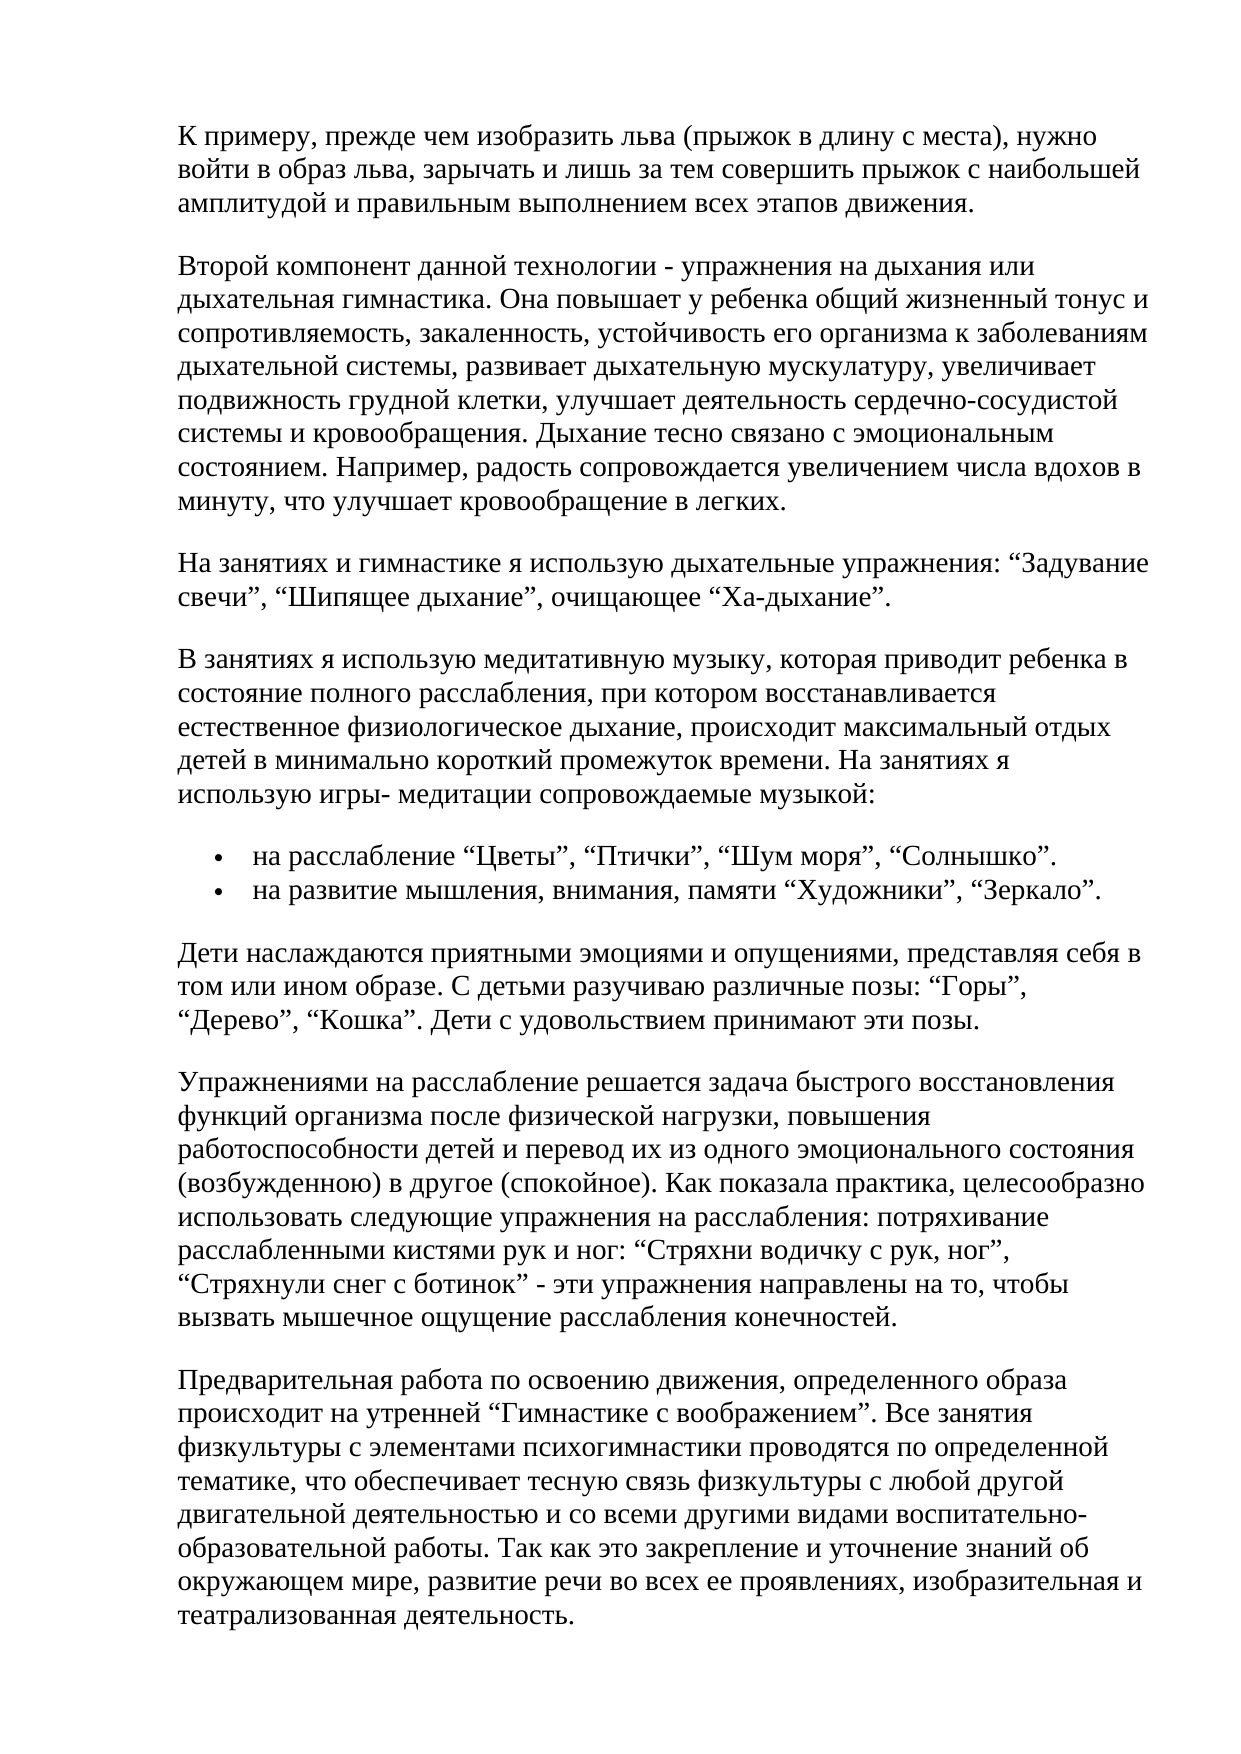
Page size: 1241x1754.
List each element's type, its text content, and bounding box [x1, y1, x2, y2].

text Дети наслаждаются приятными эмоциями и опущениями, представляя себя в том или ином образе. С детьми разучиваю различные позы: “Горы”, “Дерево”, “Кошка”. Дети с удовольствием принимают эти позы. [177, 935, 1152, 1035]
text Упражнениями на расслабление решается задача быстрого восстановления функций организма после физической нагрузки, повышения работоспособности детей и перевод их из одного эмоционального состояния (возбужденною) в другое (спокойное). Как показала практика, целесообразно использовать следующие упражнения на расслабления: потряхивание расслабленными кистями рук и ног: “Стряхни водичку с рук, ног”, “Стряхнули снег с ботинок” - эти упражнения направлены на то, чтобы вызвать мышечное ощущение расслабления конечностей. [177, 1064, 1152, 1333]
list на развитие мышления, внимания, памяти “Художники”, “Зеркало”. [215, 872, 1152, 906]
text Второй компонент данной технологии - упражнения на дыхания или дыхательная гимнастика. Она повышает у ребенка общий жизненный тонус и сопротивляемость, закаленность, устойчивость его организма к заболеваниям дыхательной системы, развивает дыхательную мускулатуру, увеличивает подвижность грудной клетки, улучшает деятельность сердечно-сосудистой системы и кровообращения. Дыхание тесно связано с эмоциональным состоянием. Например, радость сопровождается увеличением числа вдохов в минуту, что улучшает кровообращение в легких. [177, 248, 1152, 516]
list на расслабление “Цветы”, “Птички”, “Шум моря”, “Солнышко”. [215, 838, 1152, 872]
text Предварительная работа по освоению движения, определенного образа происходит на утренней “Гимнастике с воображением”. Все занятия физкультуры с элементами психогимнастики проводятся по определенной тематике, что обеспечивает тесную связь физкультуры с любой другой двигательной деятельностью и со всеми другими видами воспитательно-образовательной работы. Так как это закрепление и уточнение знаний об окружающем мире, развитие речи во всех ее проявлениях, изобразительная и театрализованная деятельность. [177, 1362, 1152, 1630]
text В занятиях я использую медитативную музыку, которая приводит ребенка в состояние полного расслабления, при котором восстанавливается естественное физиологическое дыхание, происходит максимальный отдых детей в минимально короткий промежуток времени. На занятиях я использую игры- медитации сопровождаемые музыкой: [177, 642, 1152, 809]
text К примеру, прежде чем изобразить льва (прыжок в длину с места), нужно войти в образ льва, зарычать и лишь за тем совершить прыжок с наибольшей амплитудой и правильным выполнением всех этапов движения. [177, 118, 1152, 219]
text На занятиях и гимнастике я использую дыхательные упражнения: “Задувание свечи”, “Шипящее дыхание”, очищающее “Ха-дыхание”. [177, 545, 1152, 612]
